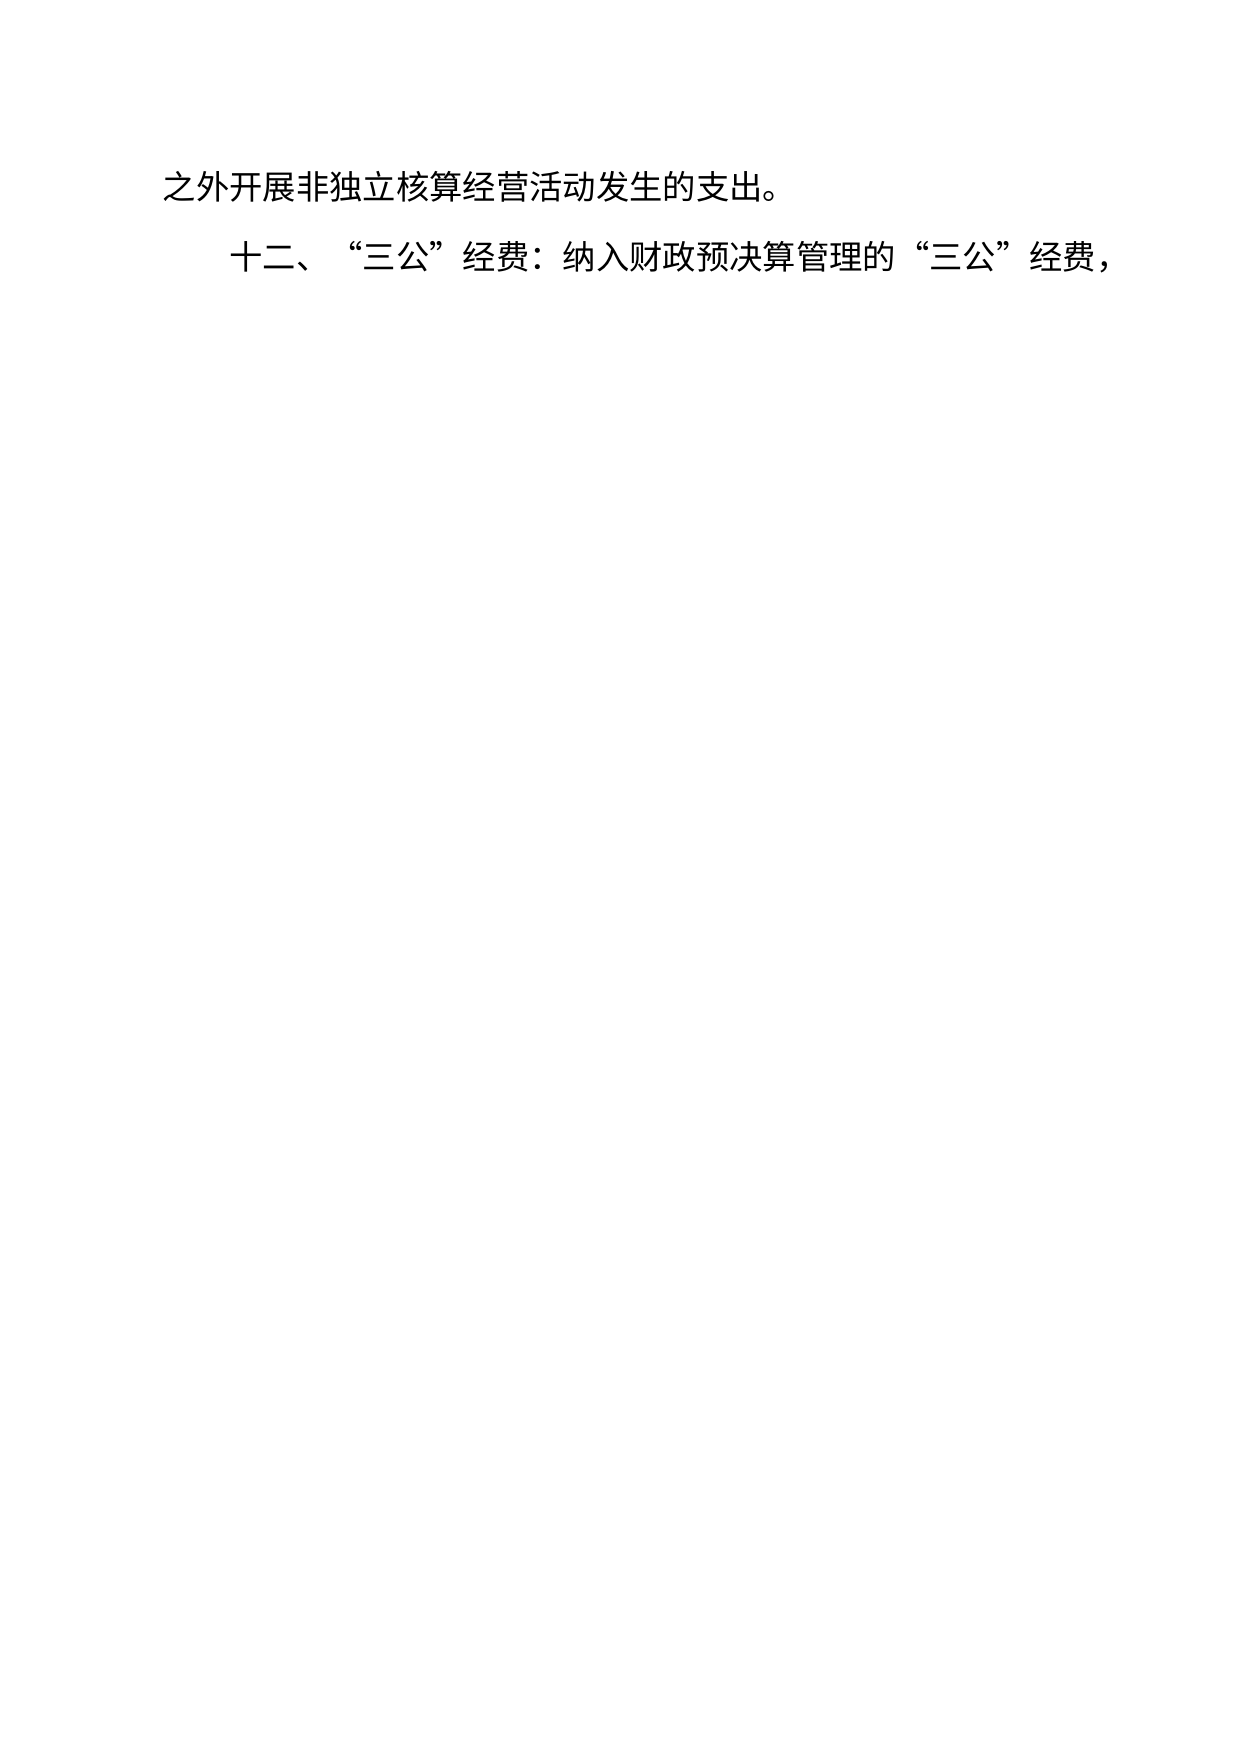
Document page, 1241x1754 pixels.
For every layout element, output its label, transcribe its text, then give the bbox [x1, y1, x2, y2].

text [162, 160, 1098, 209]
text 十二、“三公”经费：纳入财政预决算管理的“三公”经费， [229, 231, 1155, 279]
